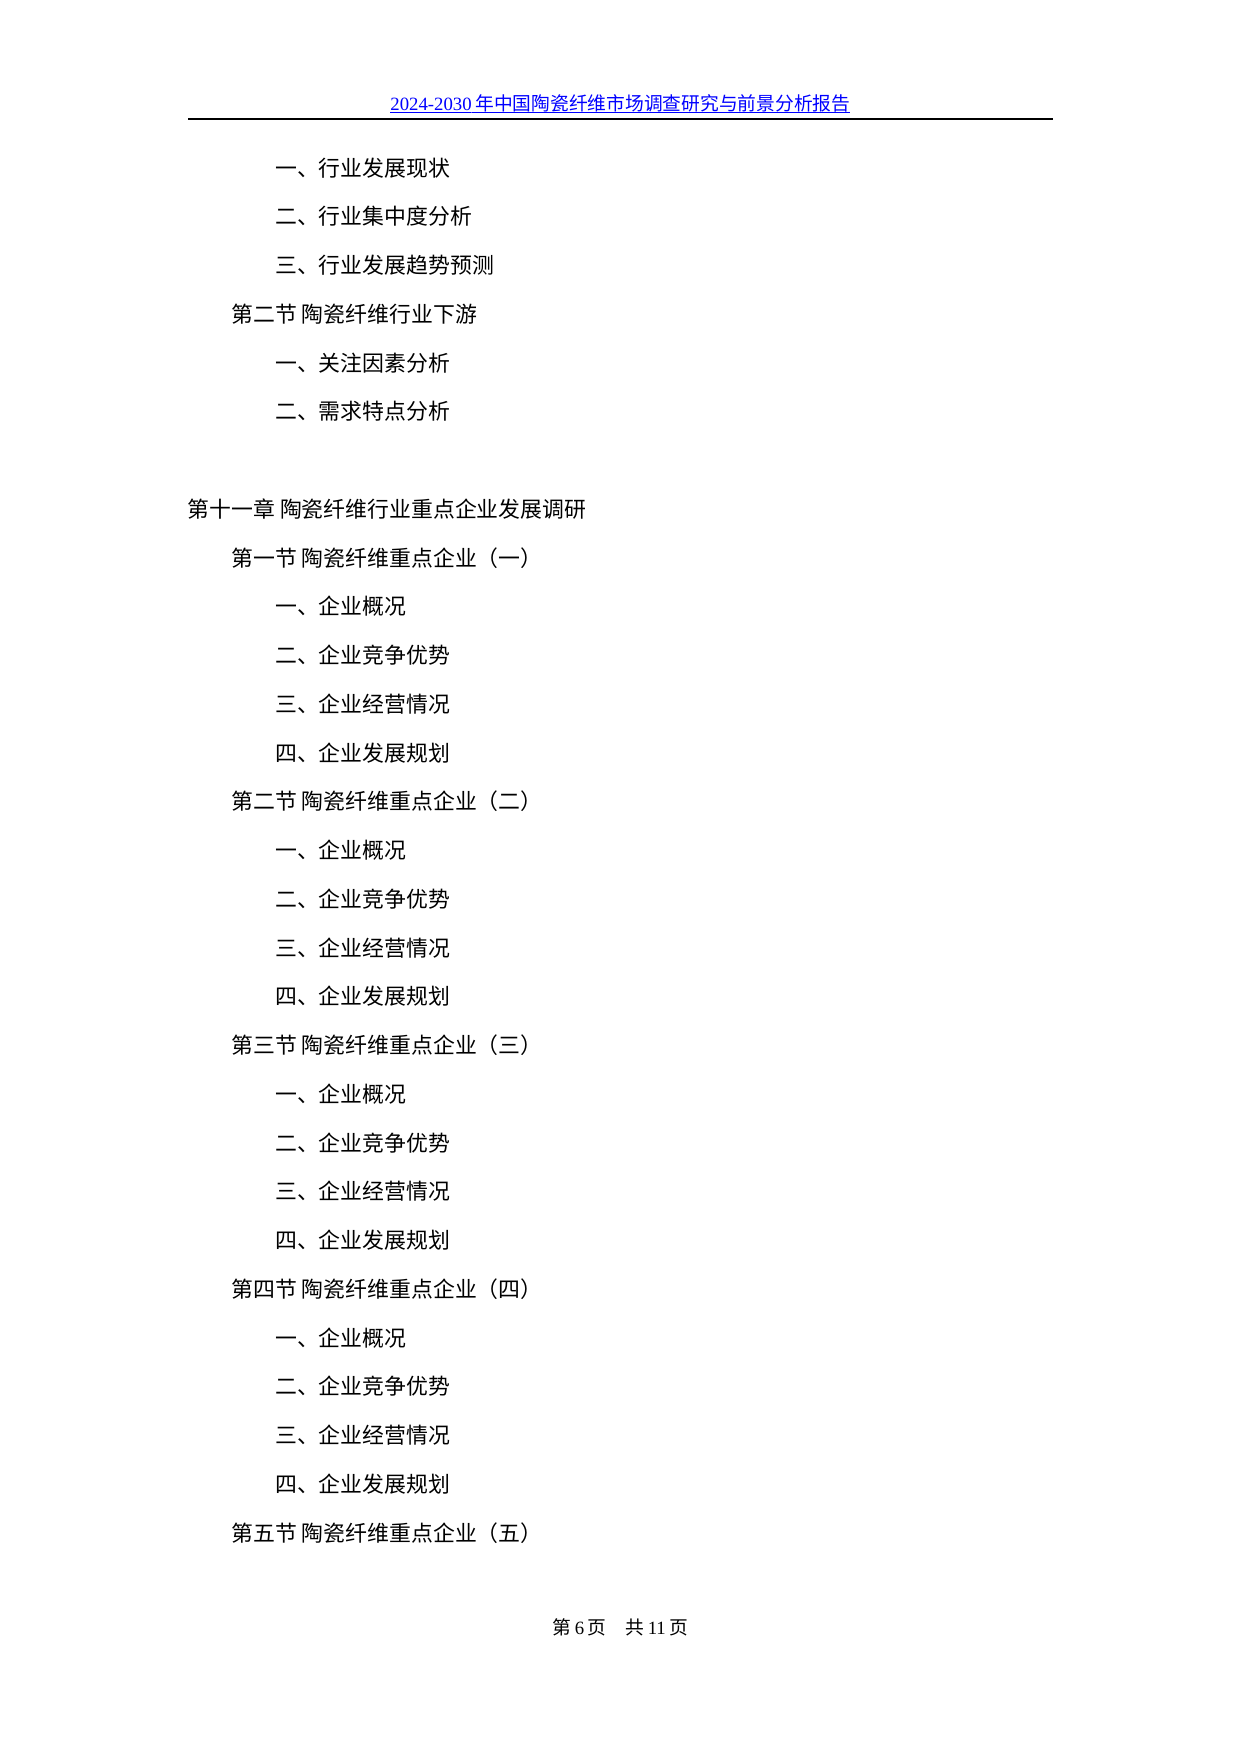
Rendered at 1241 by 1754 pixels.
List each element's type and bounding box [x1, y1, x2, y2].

text [187, 150, 1053, 1548]
